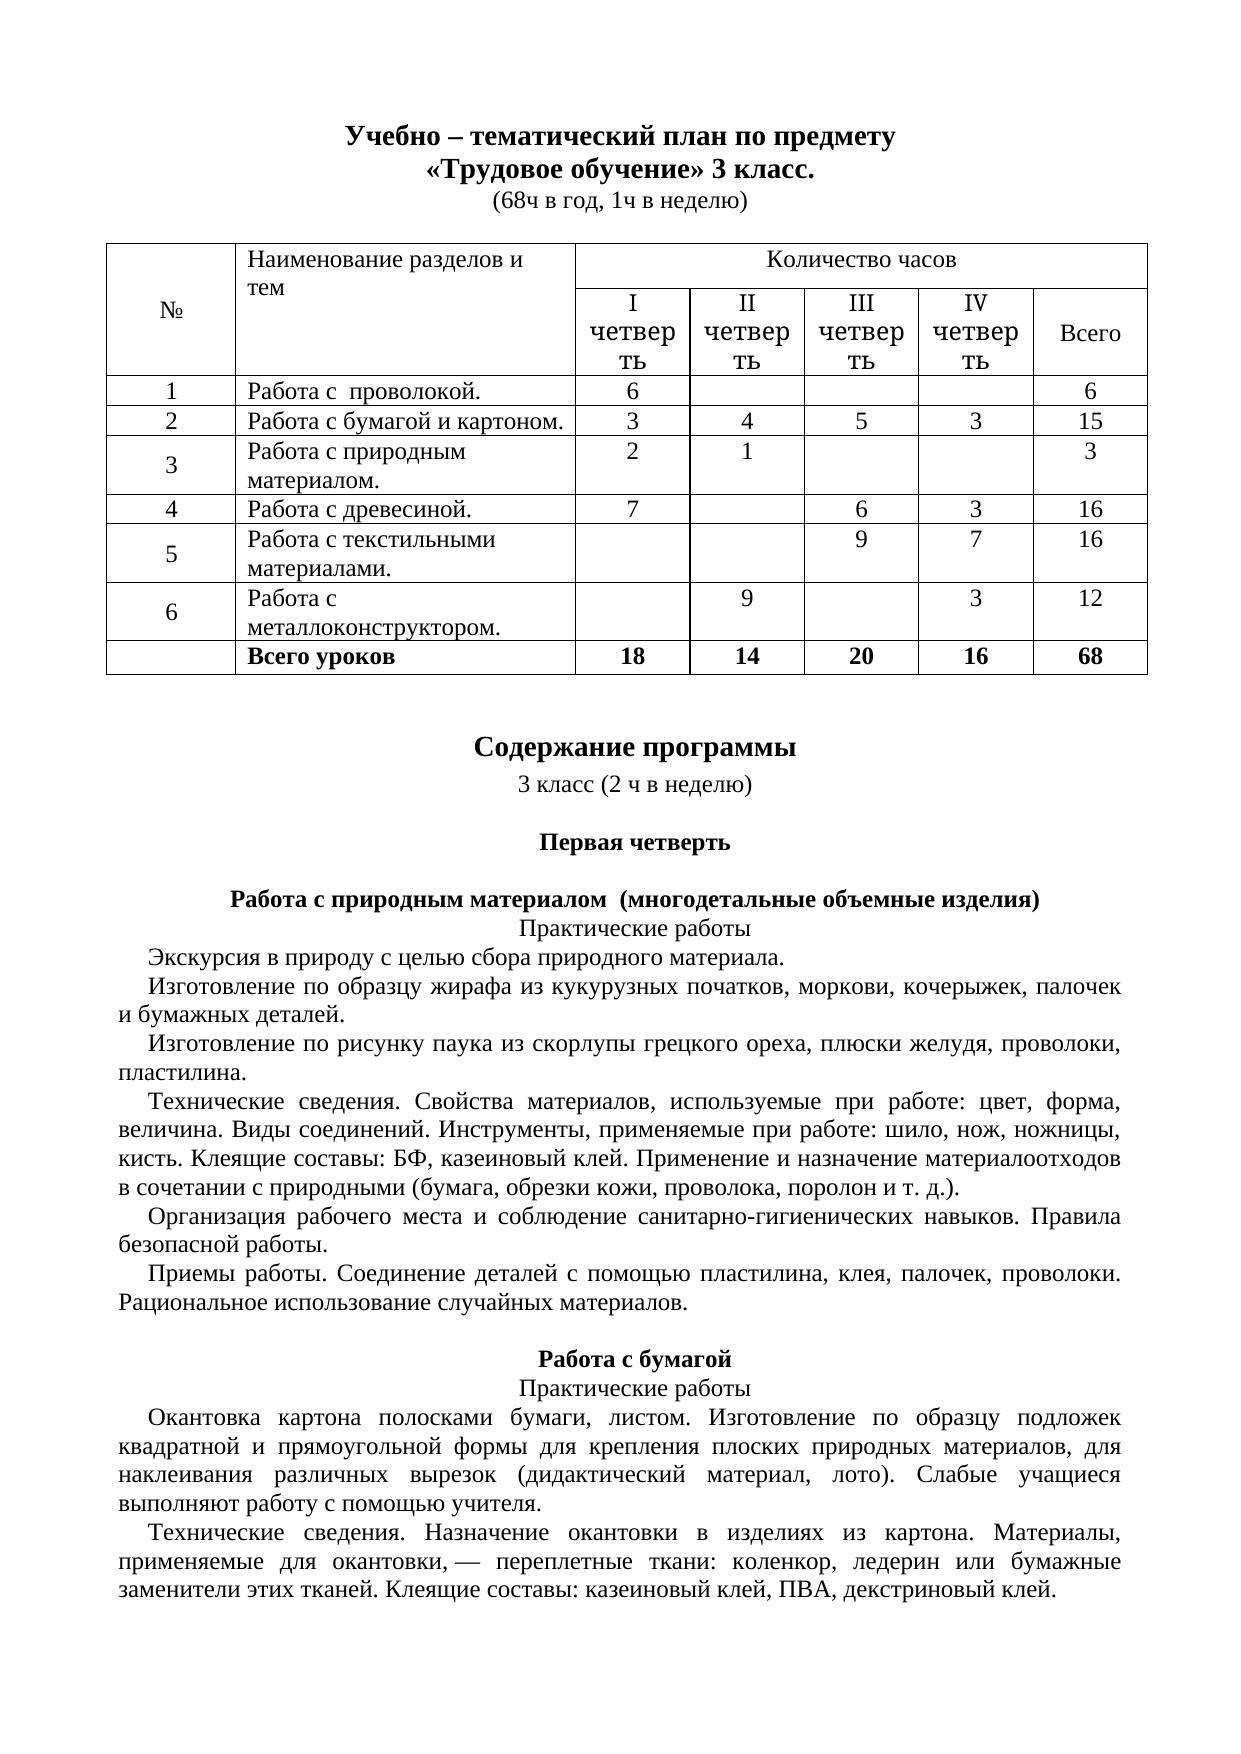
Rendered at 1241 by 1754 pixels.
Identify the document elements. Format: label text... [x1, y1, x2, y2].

text Организация рабочего места и соблюдение санитарно-гигиенических навыков. Правила безопасной работы. [118, 1201, 1122, 1258]
table_cell [919, 376, 1033, 405]
subtitle 3 класс (2 ч в неделю) [118, 769, 1122, 797]
table_cell Всего [1034, 289, 1147, 375]
table_cell 3 [107, 436, 235, 493]
table_cell 2 [576, 436, 689, 493]
table_cell 1 [107, 376, 235, 405]
table_cell 16 [919, 641, 1033, 674]
table_cell I четверть [576, 289, 689, 375]
table_cell 14 [691, 641, 804, 674]
table_cell 3 [919, 583, 1033, 640]
table_cell III четверть [805, 289, 918, 375]
text Работа с бумагой [118, 1344, 1122, 1373]
table_cell Работа с текстильными материалами. [236, 524, 575, 582]
table_cell 16 [1034, 524, 1147, 582]
table_header Количество часов [576, 244, 1147, 288]
table_cell 6 [107, 583, 235, 640]
text Первая четверть [118, 827, 1122, 855]
table_cell 18 [576, 641, 689, 674]
table_cell [576, 583, 689, 640]
table_cell Работа с древесиной. [236, 495, 575, 523]
table_cell 16 [1034, 495, 1147, 523]
table_cell 3 [919, 495, 1033, 523]
table_cell 4 [107, 495, 235, 523]
table_cell Работа с природным материалом. [236, 436, 575, 493]
text Изготовление по образцу жирафа из кукурузных початков, моркови, кочерыжек, палочек и бумажных деталей. [118, 971, 1122, 1028]
text Приемы работы. Соединение деталей с помощью пластилина, клея, палочек, проволоки. Рациональное использование случайных материалов. [118, 1258, 1122, 1316]
table_cell 68 [1034, 641, 1147, 674]
table_cell 3 [576, 406, 689, 435]
text Технические сведения. Назначение окантовки в изделиях из картона. Материалы, применяемые для окантовки, — переплетные ткани: коленкор, ледерин или бумажные заменители этих тканей. Клеящие составы: казеиновый клей, ПВА, декстриновый клей. [118, 1517, 1122, 1603]
table_header Наименование разделов и тем [236, 244, 575, 375]
text Работа с природным материалом (многодетальные объемные изделия) [118, 884, 1122, 913]
text Учебно – тематический план по предмету [118, 118, 1122, 152]
table_cell Работа с металлоконструктором. [236, 583, 575, 640]
text Технические сведения. Свойства материалов, используемые при работе: цвет, форма, величина. Виды соединений. Инструменты, применяемые при работе: шило, нож, ножницы, кисть. Клеящие составы: БФ, казеиновый клей. Применение и назначение материалоотходов в сочетании с природными (бумага, обрезки кожи, проволока, поролон и т. д.). [118, 1086, 1122, 1201]
table_cell 6 [805, 495, 918, 523]
table_cell 9 [805, 524, 918, 582]
table_cell [107, 641, 235, 674]
table_cell II четверть [691, 289, 804, 375]
table_header № [107, 244, 235, 375]
table_cell 7 [919, 524, 1033, 582]
text Окантовка картона полосками бумаги, листом. Изготовление по образцу подложек квадратной и прямоугольной формы для крепления плоских природных материалов, для наклеивания различных вырезок (дидактический материал, лото). Слабые учащиеся выполняют работу с помощью учителя. [118, 1402, 1122, 1517]
table_cell 20 [805, 641, 918, 674]
table_cell 5 [107, 524, 235, 582]
text (68ч в год, 1ч в неделю) [118, 185, 1122, 214]
subtitle Содержание программы [118, 729, 1122, 762]
text Практические работы [118, 1373, 1122, 1402]
table_cell 6 [576, 376, 689, 405]
table_cell 6 [1034, 376, 1147, 405]
table_cell [805, 583, 918, 640]
table_cell Работа с проволокой. [236, 376, 575, 405]
table_cell 15 [1034, 406, 1147, 435]
table_cell 3 [919, 406, 1033, 435]
table_cell IV четверть [919, 289, 1033, 375]
text «Трудовое обучение» 3 класс. [118, 152, 1122, 185]
text Изготовление по рисунку паука из скорлупы грецкого ореха, плюски желудя, проволоки, пластилина. [118, 1028, 1122, 1086]
table_cell [919, 436, 1033, 493]
table_cell 2 [107, 406, 235, 435]
table_cell 5 [805, 406, 918, 435]
table_cell 7 [576, 495, 689, 523]
table_cell [691, 524, 804, 582]
table_cell [691, 376, 804, 405]
table_cell Всего уроков [236, 641, 575, 674]
table_cell 1 [691, 436, 804, 493]
table_cell Работа с бумагой и картоном. [236, 406, 575, 435]
table_cell 3 [1034, 436, 1147, 493]
text Экскурсия в природу с целью сбора природного материала. [118, 942, 1122, 971]
table_cell 4 [691, 406, 804, 435]
text Практические работы [118, 913, 1122, 942]
table_cell [576, 524, 689, 582]
table_cell [805, 376, 918, 405]
table_cell [691, 495, 804, 523]
table_cell 12 [1034, 583, 1147, 640]
table_cell 9 [691, 583, 804, 640]
table_cell [805, 436, 918, 493]
